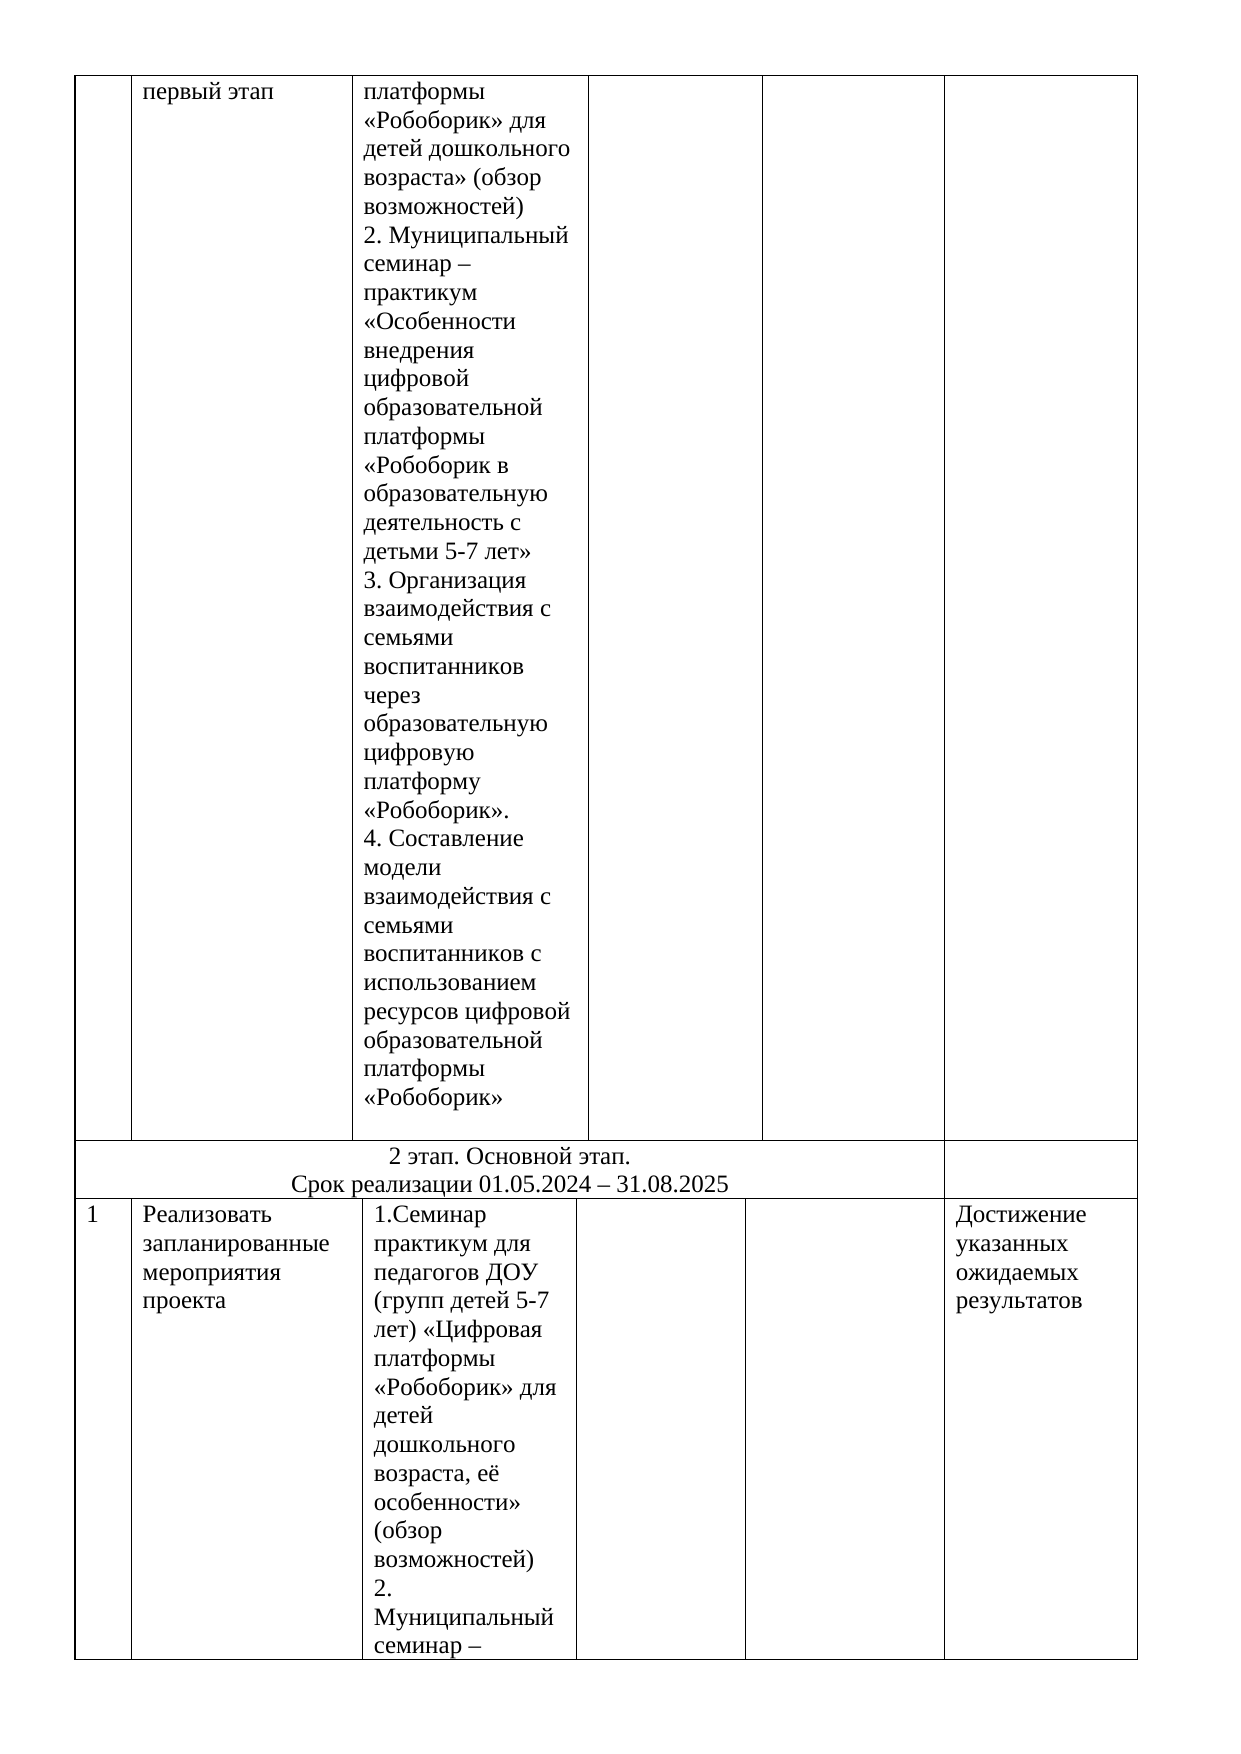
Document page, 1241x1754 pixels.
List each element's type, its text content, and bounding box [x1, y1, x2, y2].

table_cell [577, 1199, 745, 1659]
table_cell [363, 1199, 576, 1659]
table_cell 2 этап. Основной этап. Срок реализации 01.05.2024 – 31.08.2025 [76, 1141, 944, 1198]
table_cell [589, 76, 762, 1140]
table_cell [746, 1199, 944, 1659]
table_cell 1 [76, 1199, 131, 1659]
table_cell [132, 1199, 362, 1659]
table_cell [353, 76, 588, 1140]
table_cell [763, 76, 944, 1140]
table_cell [945, 1141, 1137, 1198]
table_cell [132, 76, 352, 1140]
table_cell 3 [76, 76, 131, 1140]
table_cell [945, 1199, 1137, 1659]
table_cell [945, 76, 1137, 1140]
